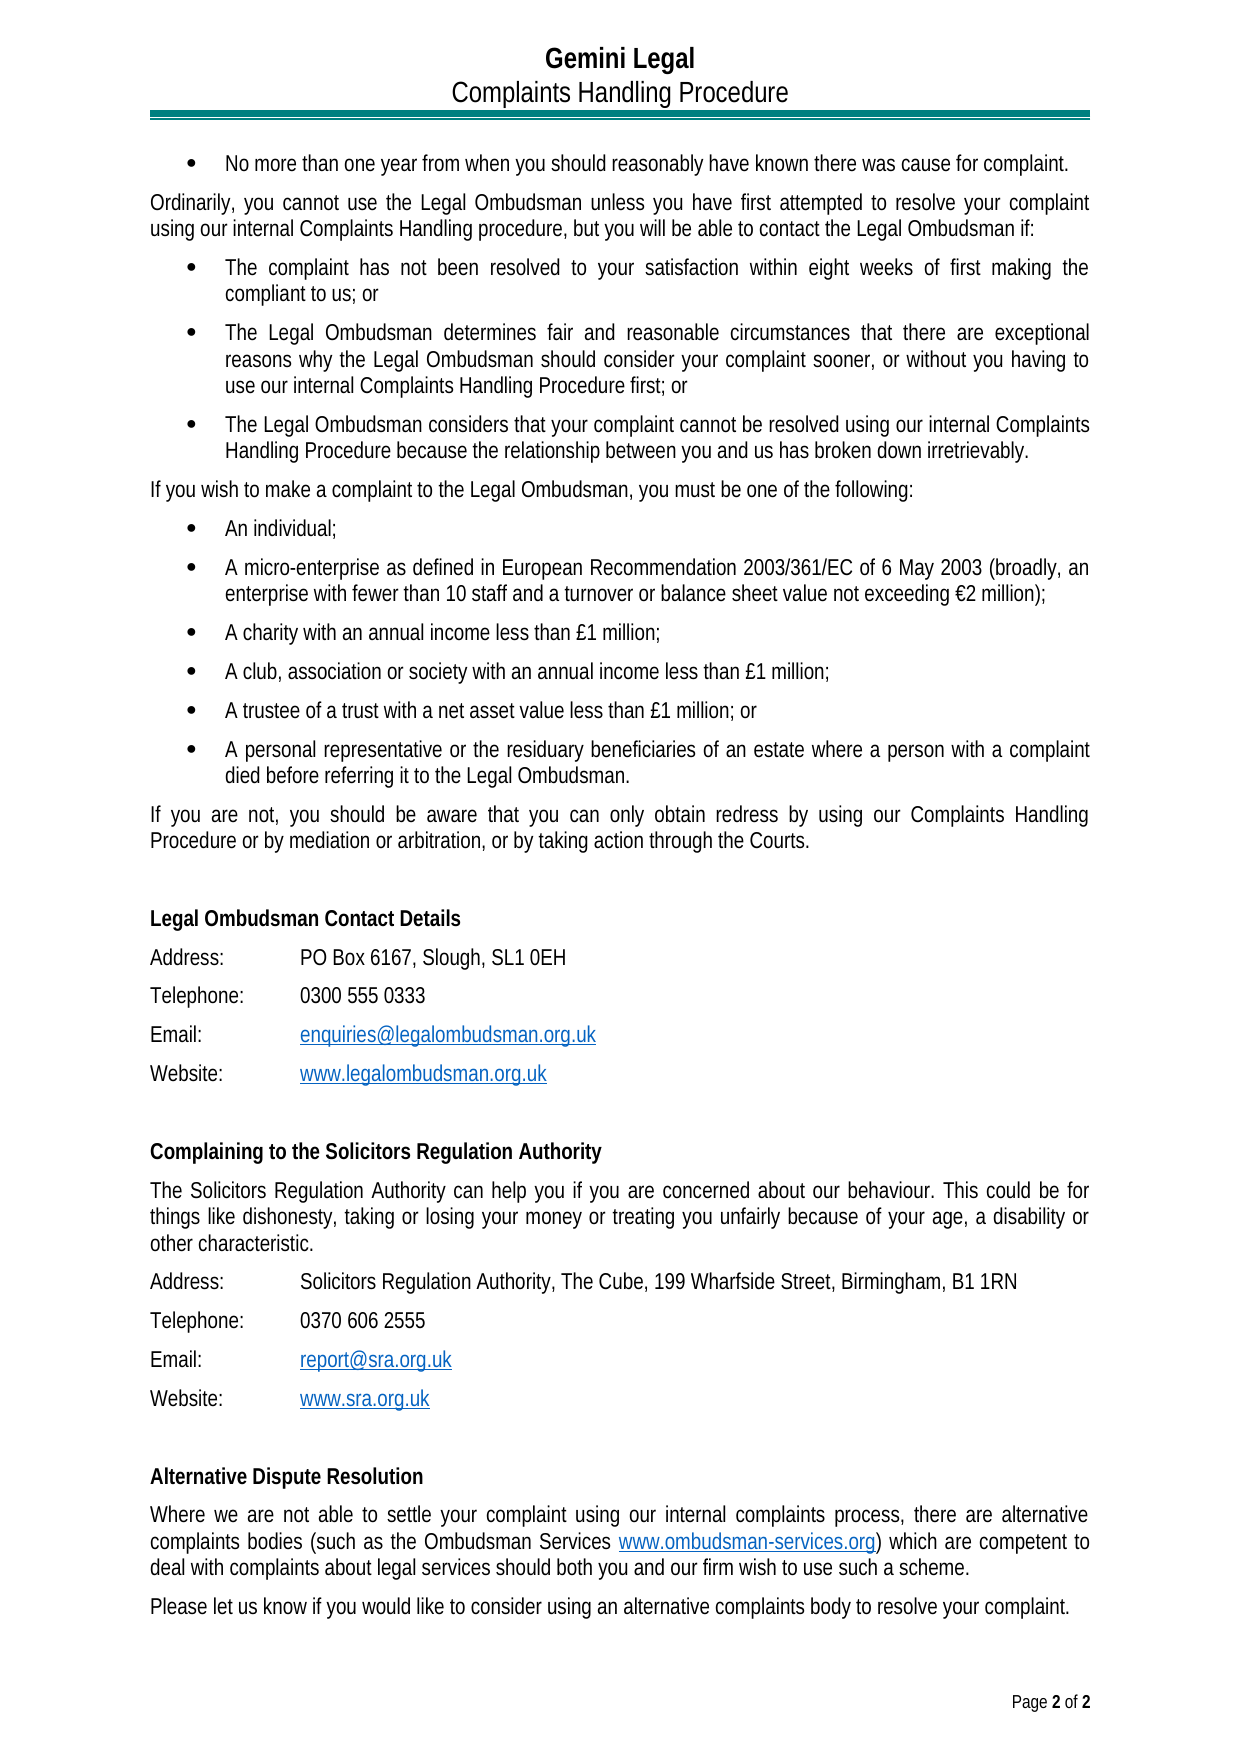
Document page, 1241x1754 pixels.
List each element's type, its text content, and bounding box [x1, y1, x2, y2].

text Email: report@sra.org.uk [150, 1346, 1090, 1372]
text Alternative Dispute Resolution [150, 1463, 1090, 1489]
text Website: www.legalombudsman.org.uk [150, 1060, 1090, 1087]
text Telephone: 0300 555 0333 [150, 982, 1090, 1009]
text If you are not, you should be aware that you can only obtain redress by using our Complaints Handling Procedure or by mediation or arbitration, or by taking action through the Courts. [150, 801, 1090, 853]
list A club, association or society with an annual income less than £1 million; [187, 658, 1090, 684]
list The complaint has not been resolved to your satisfaction within eight weeks of first making the compliant to us; or [187, 254, 1090, 307]
list A micro-enterprise as defined in European Recommendation 2003/361/EC of 6 May 2003 (broadly, an enterprise with fewer than 10 staff and a turnover or balance sheet value not exceeding €2 million); [187, 554, 1090, 606]
text Where we are not able to settle your complaint using our internal complaints process, there are alternative complaints bodies (such as the Ombudsman Services www.ombudsman-services.org) which are competent to deal with complaints about legal services should both you and our firm wish to use such a scheme. [150, 1501, 1090, 1581]
list The Legal Ombudsman determines fair and reasonable circumstances that there are exceptional reasons why the Legal Ombudsman should consider your complaint sooner, or without you having to use our internal Complaints Handling Procedure first; or [187, 319, 1090, 398]
list A charity with an annual income less than £1 million; [187, 619, 1090, 645]
text Please let us know if you would like to consider using an alternative complaints body to resolve your complaint. [150, 1593, 1090, 1619]
list An individual; [187, 515, 1090, 541]
text Ordinarily, you cannot use the Legal Ombudsman unless you have first attempted to resolve your complaint using our internal Complaints Handling procedure, but you will be able to contact the Legal Ombudsman if: [150, 189, 1090, 242]
list A personal representative or the residuary beneficiaries of an estate where a person with a complaint died before referring it to the Legal Ombudsman. [187, 736, 1090, 788]
text Address: PO Box 6167, Slough, SL1 0EH [150, 944, 1090, 970]
list The Legal Ombudsman considers that your complaint cannot be resolved using our internal Complaints Handling Procedure because the relationship between you and us has broken down irretrievably. [187, 411, 1090, 463]
text Email: enquiries@legalombudsman.org.uk [150, 1021, 1090, 1048]
list No more than one year from when you should reasonably have known there was cause for complaint. [187, 150, 1090, 176]
text Complaining to the Solicitors Regulation Authority [150, 1138, 1090, 1164]
text Website: www.sra.org.uk [150, 1385, 1090, 1411]
text The Solicitors Regulation Authority can help you if you are concerned about our behaviour. This could be for things like dishonesty, taking or losing your money or treating you unfairly because of your age, a disability or other characteristic. [150, 1177, 1090, 1256]
text If you wish to make a complaint to the Legal Ombudsman, you must be one of the following: [150, 476, 1090, 502]
text Legal Ombudsman Contact Details [150, 905, 1090, 931]
text Telephone: 0370 606 2555 [150, 1307, 1090, 1333]
list A trustee of a trust with a net asset value less than £1 million; or [187, 697, 1090, 723]
text Address: Solicitors Regulation Authority, The Cube, 199 Wharfside Street, Birmingham, B1 1RN [150, 1268, 1090, 1295]
